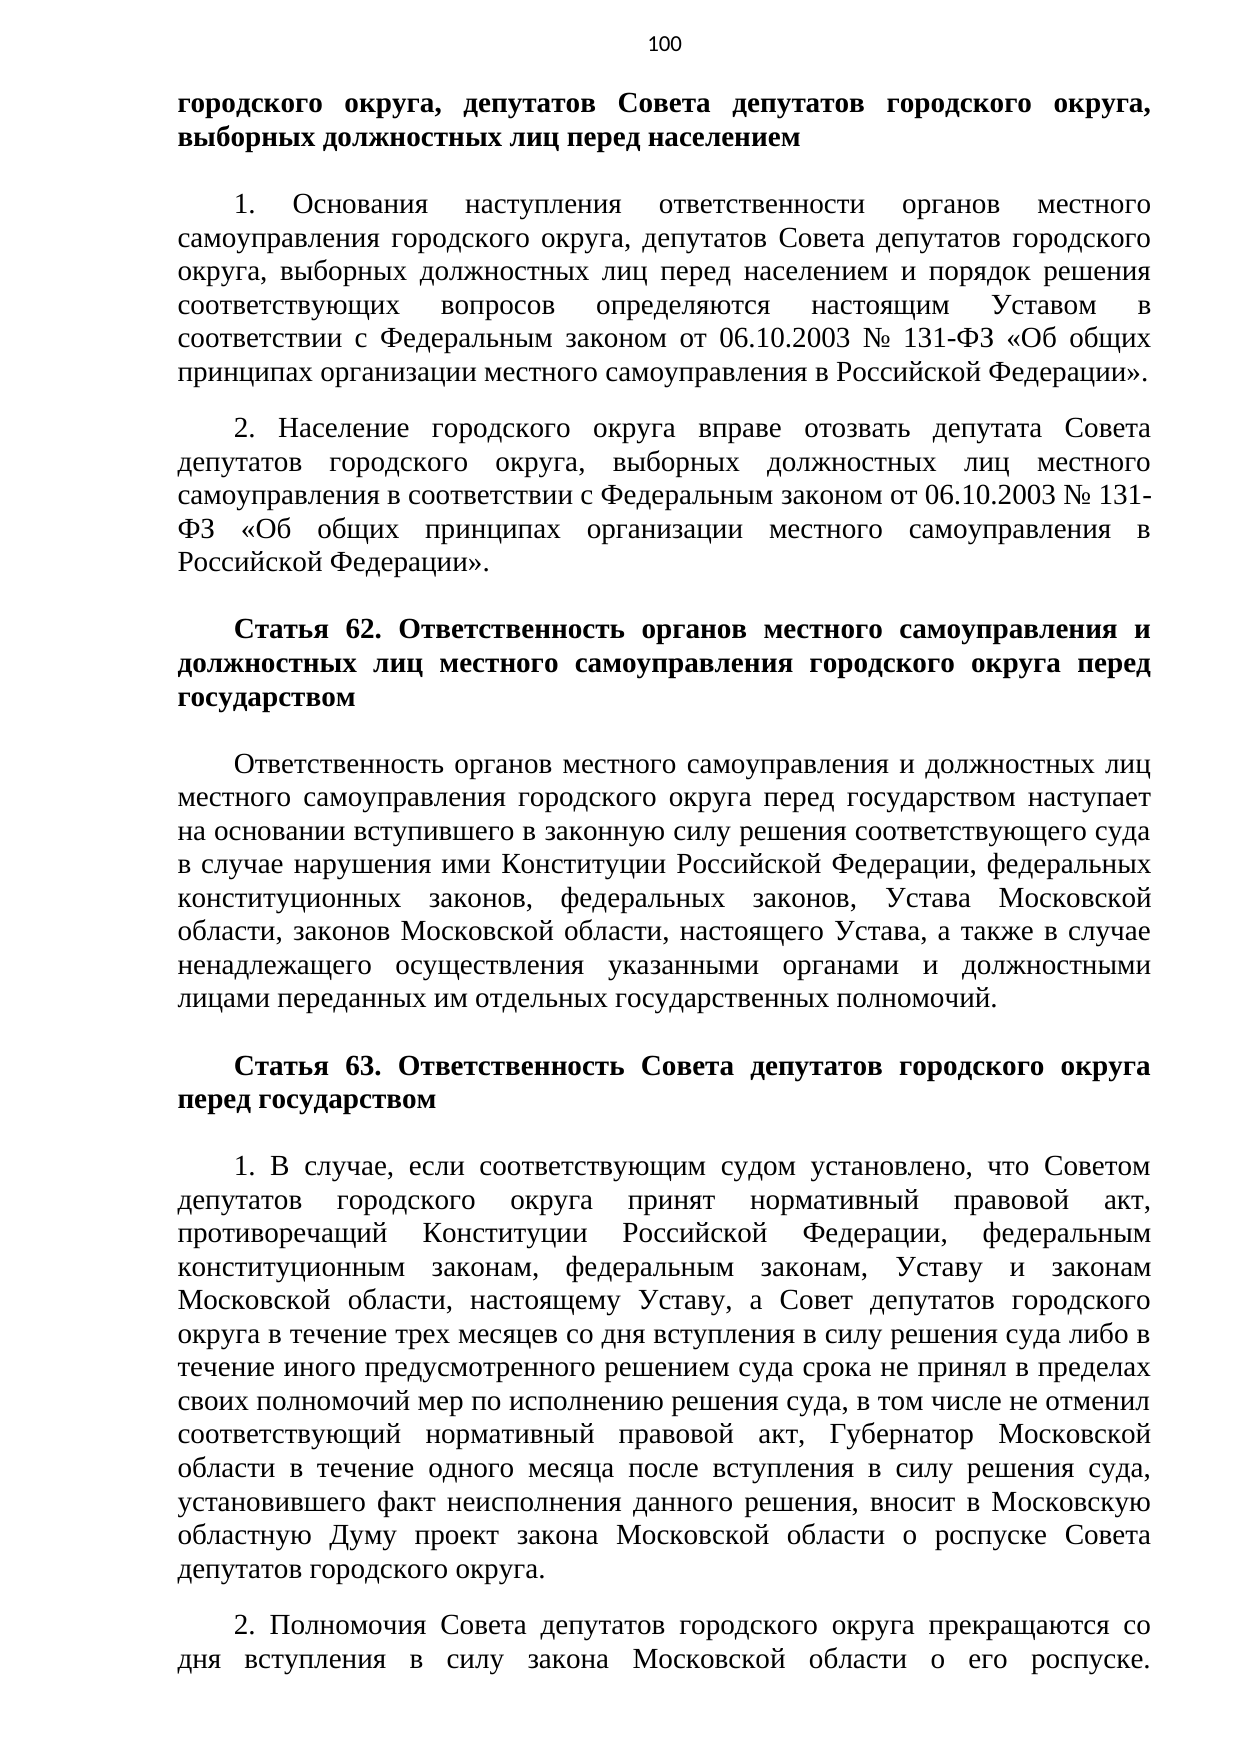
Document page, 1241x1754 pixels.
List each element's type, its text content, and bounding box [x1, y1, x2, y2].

text 2. Население городского округа вправе отозвать депутата Совета депутатов городского округа, выборных должностных лиц местного самоуправления в соответствии с Федеральным законом от 06.10.2003 № 131-ФЗ «Об общих принципах организации местного самоуправления в Российской Федерации». [177, 410, 1152, 578]
title Статья 62. Ответственность органов местного самоуправления и должностных лиц местного самоуправления городского округа перед государством [177, 612, 1152, 712]
title Статья 63. Ответственность Совета депутатов городского округа перед государством [177, 1048, 1152, 1115]
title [177, 86, 1152, 153]
text 1. Основания наступления ответственности органов местного самоуправления городского округа, депутатов Совета депутатов городского округа, выборных должностных лиц перед населением и порядок решения соответствующих вопросов определяются настоящим Уставом в соответствии с Федеральным законом от 06.10.2003 № 131-ФЗ «Об общих принципах организации местного самоуправления в Российской Федерации». [177, 186, 1152, 387]
text Ответственность органов местного самоуправления и должностных лиц местного самоуправления городского округа перед государством наступает на основании вступившего в законную силу решения соответствующего суда в случае нарушения ими Конституции Российской Федерации, федеральных конституционных законов, федеральных законов, Устава Московской области, законов Московской области, настоящего Устава, а также в случае ненадлежащего осуществления указанными органами и должностными лицами переданных им отдельных государственных полномочий. [177, 746, 1152, 1014]
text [177, 1607, 1152, 1674]
text 1. В случае, если соответствующим судом установлено, что Советом депутатов городского округа принят нормативный правовой акт, противоречащий Конституции Российской Федерации, федеральным конституционным законам, федеральным законам, Уставу и законам Московской области, настоящему Уставу, а Совет депутатов городского округа в течение трех месяцев со дня вступления в силу решения суда либо в течение иного предусмотренного решением суда срока не принял в пределах своих полномочий мер по исполнению решения суда, в том числе не отменил соответствующий нормативный правовой акт, Губернатор Московской области в течение одного месяца после вступления в силу решения суда, установившего факт неисполнения данного решения, вносит в Московскую областную Думу проект закона Московской области о роспуске Совета депутатов городского округа. [177, 1148, 1152, 1584]
